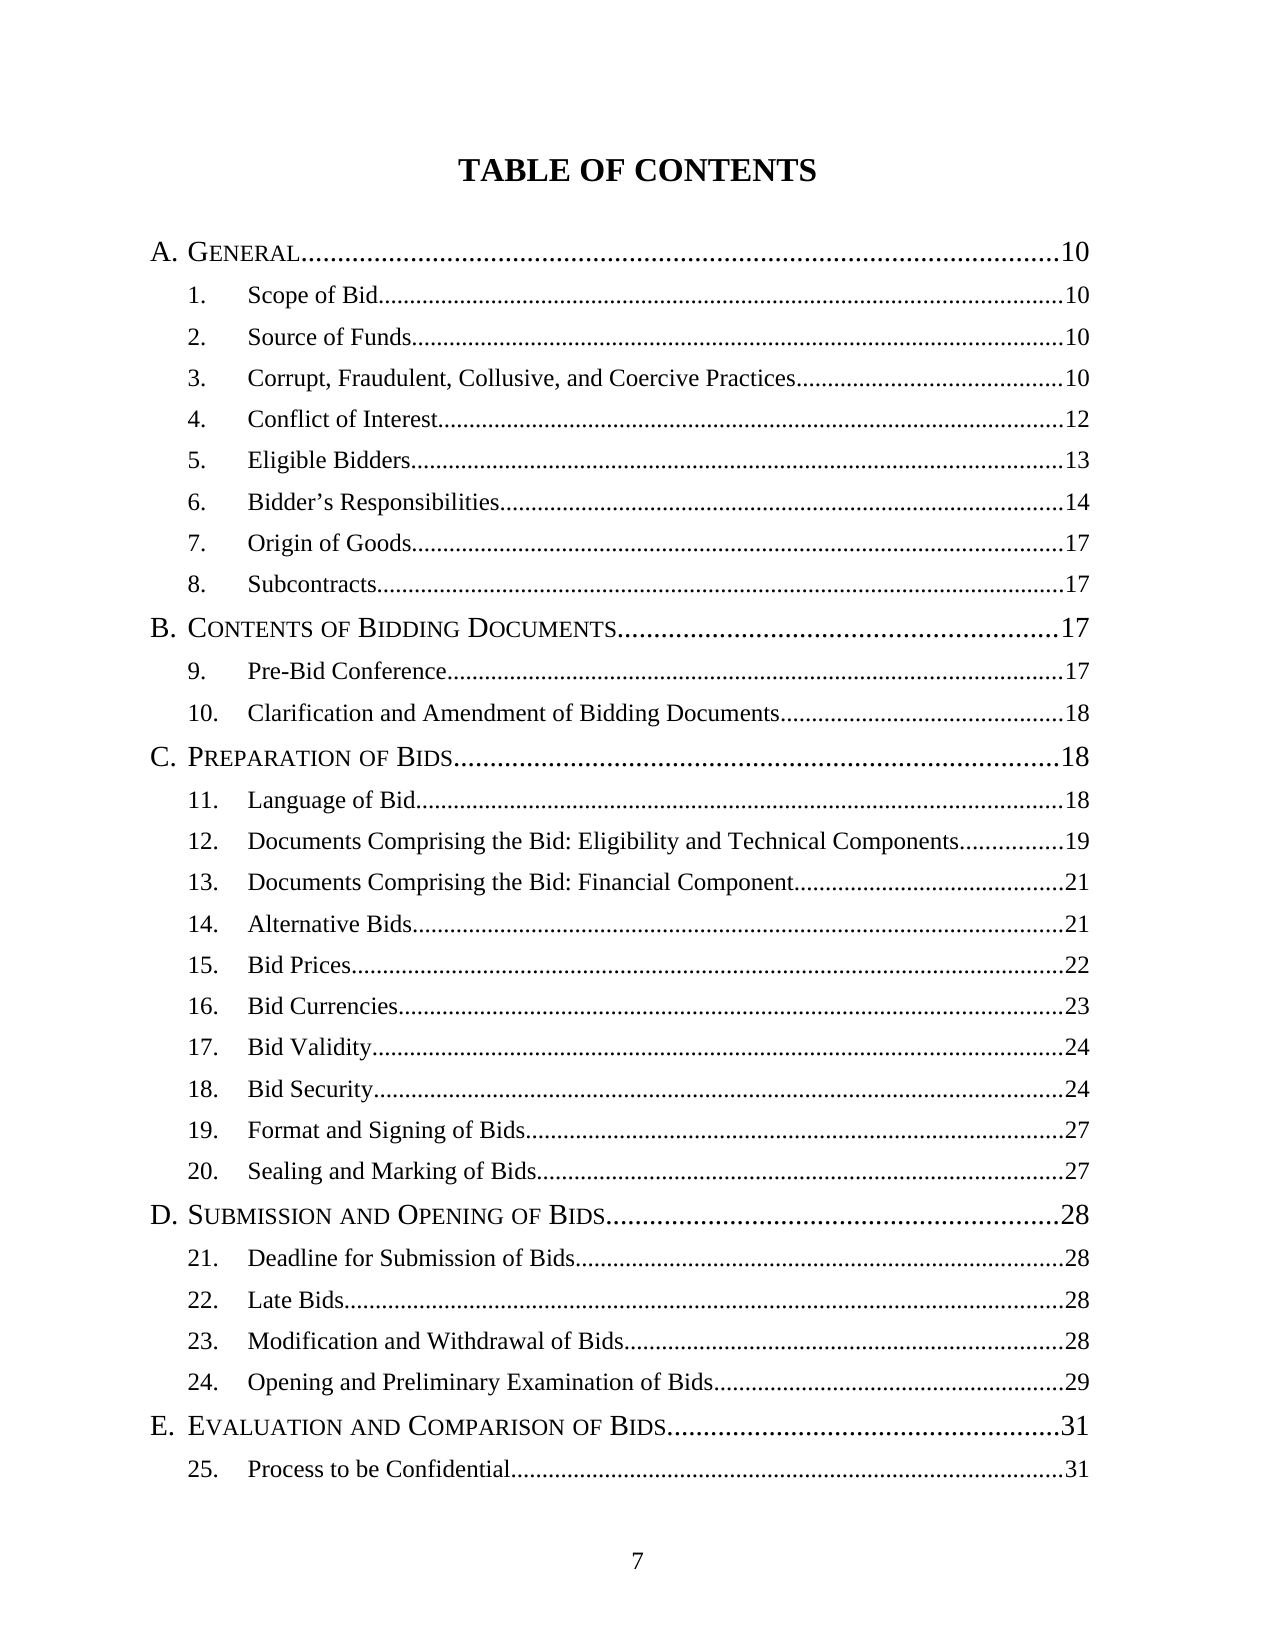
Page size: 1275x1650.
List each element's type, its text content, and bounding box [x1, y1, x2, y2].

text 2. Source of Funds 10 [187, 322, 1125, 350]
text E. Evaluation and Comparison of Bids 31 [150, 1408, 1125, 1442]
text 12. Documents Comprising the Bid: Eligibility and Technical Components 19 [187, 826, 1125, 855]
text 24. Opening and Preliminary Examination of Bids 29 [187, 1367, 1125, 1396]
text 18. Bid Security 24 [187, 1074, 1125, 1102]
text 11. Language of Bid 18 [187, 785, 1125, 814]
text 15. Bid Prices 22 [187, 950, 1125, 979]
text 17. Bid Validity 24 [187, 1032, 1125, 1061]
text 23. Modification and Withdrawal of Bids 28 [187, 1326, 1125, 1355]
text 9. Pre-Bid Conference 17 [187, 656, 1125, 685]
text 22. Late Bids 28 [187, 1285, 1125, 1313]
text 16. Bid Currencies 23 [187, 991, 1125, 1020]
text 14. Alternative Bids 21 [187, 909, 1125, 937]
text 13. Documents Comprising the Bid: Financial Component 21 [187, 867, 1125, 896]
text D. Submission and Opening of Bids 28 [150, 1197, 1125, 1231]
text B. Contents of Bidding Documents 17 [150, 610, 1125, 644]
text 19. Format and Signing of Bids 27 [187, 1115, 1125, 1144]
text C. Preparation of Bids 18 [150, 739, 1125, 772]
text 1. Scope of Bid 10 [187, 280, 1125, 309]
text 3. Corrupt, Fraudulent, Collusive, and Coercive Practices 10 [187, 363, 1125, 392]
text 10. Clarification and Amendment of Bidding Documents 18 [187, 698, 1125, 726]
text TABLE OF CONTENTS [150, 150, 1125, 188]
text 4. Conflict of Interest 12 [187, 404, 1125, 433]
text 5. Eligible Bidders 13 [187, 445, 1125, 474]
text 7. Origin of Goods 17 [187, 528, 1125, 557]
text 20. Sealing and Marking of Bids 27 [187, 1156, 1125, 1185]
text 6. Bidder’s Responsibilities 14 [187, 487, 1125, 515]
text A. General 10 [150, 234, 1125, 268]
text 8. Subcontracts 17 [187, 569, 1125, 598]
text 21. Deadline for Submission of Bids 28 [187, 1243, 1125, 1272]
text 25. Process to be Confidential 31 [187, 1454, 1125, 1483]
